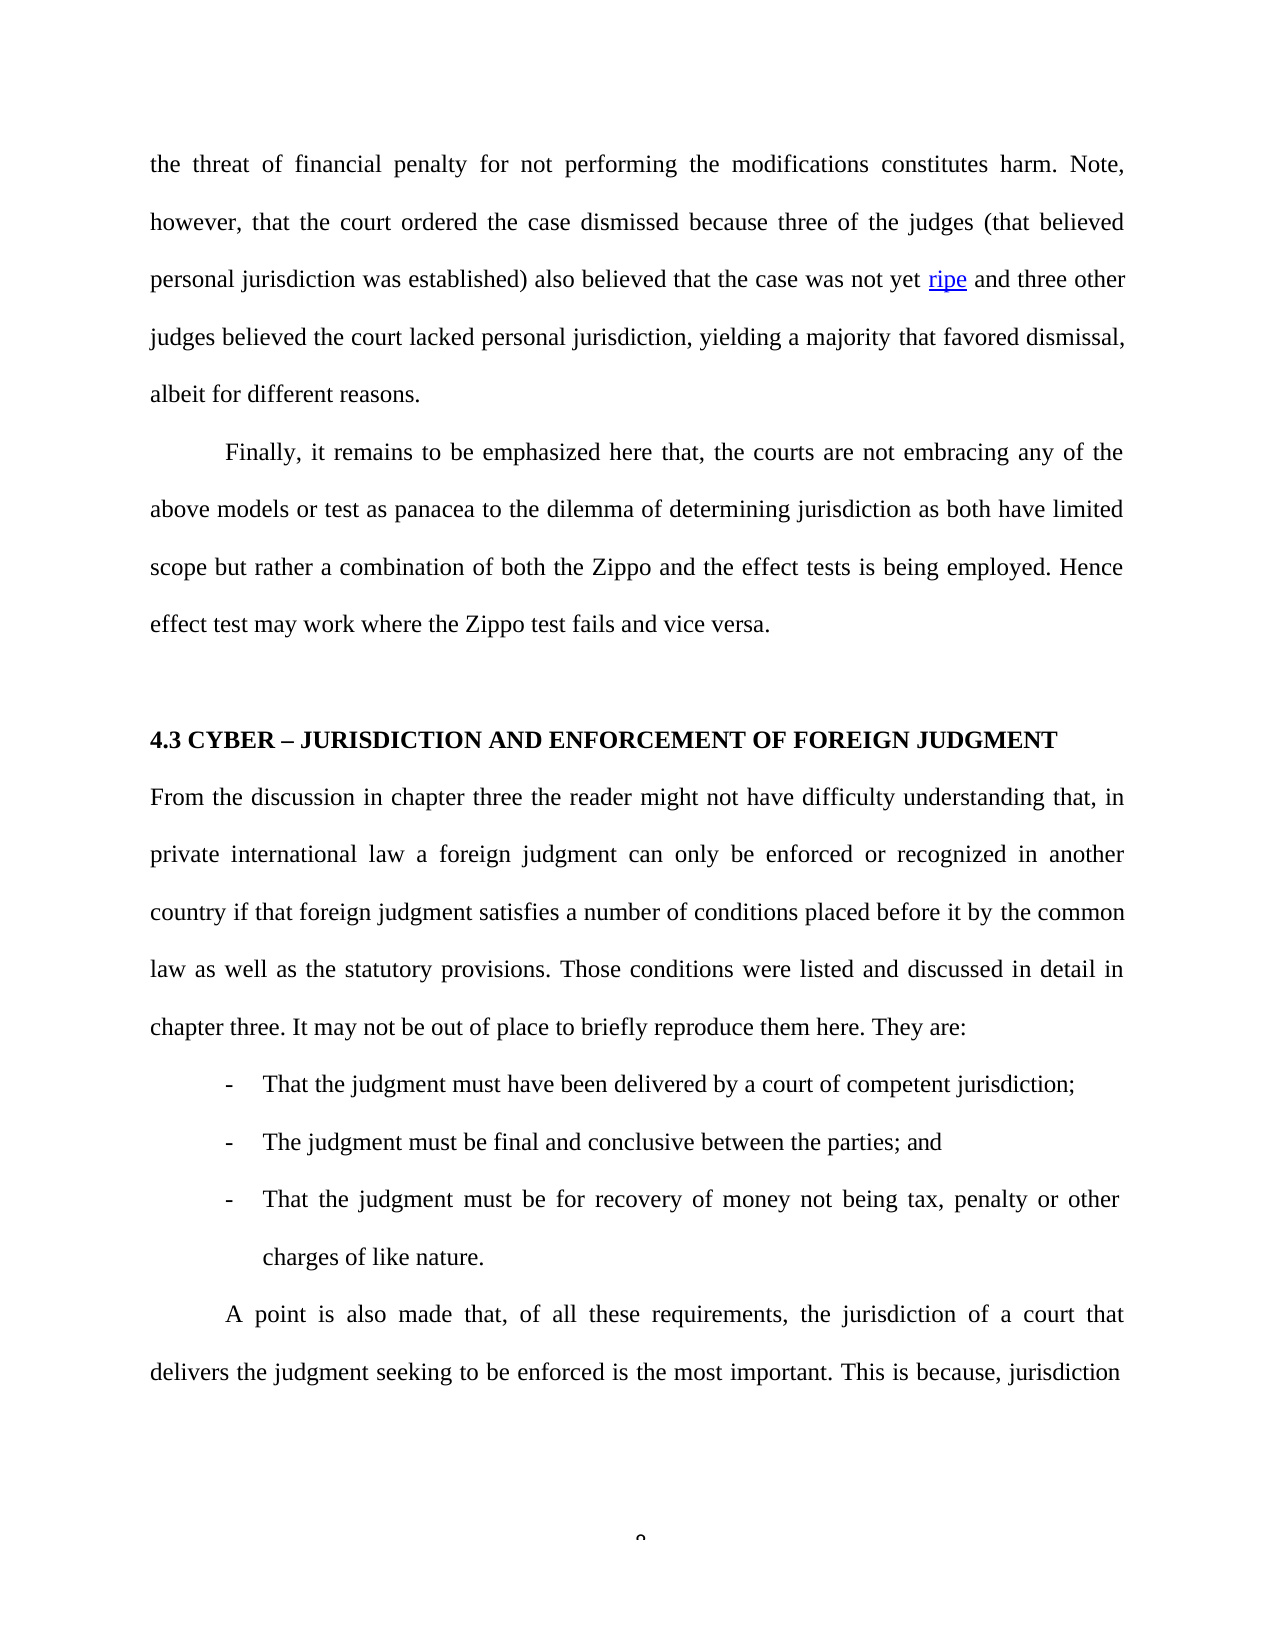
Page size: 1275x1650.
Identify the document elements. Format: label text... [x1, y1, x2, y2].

text the threat of financial penalty for not performing the modifications constitutes harm. Note, however, that the court ordered the case dismissed because three of the judges (that believed personal jurisdiction was established) also believed that the case was not yet ripe and three other judges believed the court lacked personal jurisdiction, yielding a majority that favored dismissal, albeit for different reasons. [150, 149, 1126, 408]
list The judgment must be final and conclusive between the parties; and [225, 1127, 1175, 1156]
text A point is also made that, of all these requirements, the jurisdiction of a court that delivers the judgment seeking to be enforced is the most important. This is because, jurisdiction [150, 1299, 1125, 1386]
list That the judgment must be for recovery of money not being tax, penalty or other charges of like nature. [225, 1184, 1125, 1271]
text Finally, it remains to be emphasized here that, the courts are not embracing any of the above models or test as panacea to the dilemma of determining jurisdiction as both have limited scope but rather a combination of both the Zippo and the effect tests is being employed. Hence effect test may work where the Zippo test fails and vice versa. [150, 437, 1125, 638]
text From the discussion in chapter three the reader might not have difficulty understanding that, in private international law a foreign judgment can only be enforced or recognized in another country if that foreign judgment satisfies a number of conditions placed before it by the common law as well as the statutory provisions. Those conditions were listed and discussed in detail in chapter three. It may not be out of place to briefly reproduce them here. They are: [150, 782, 1125, 1041]
list That the judgment must have been delivered by a court of competent jurisdiction; [225, 1069, 1175, 1098]
subtitle CYBER – JURISDICTION AND ENFORCEMENT OF FOREIGN JUDGMENT [150, 725, 1175, 753]
